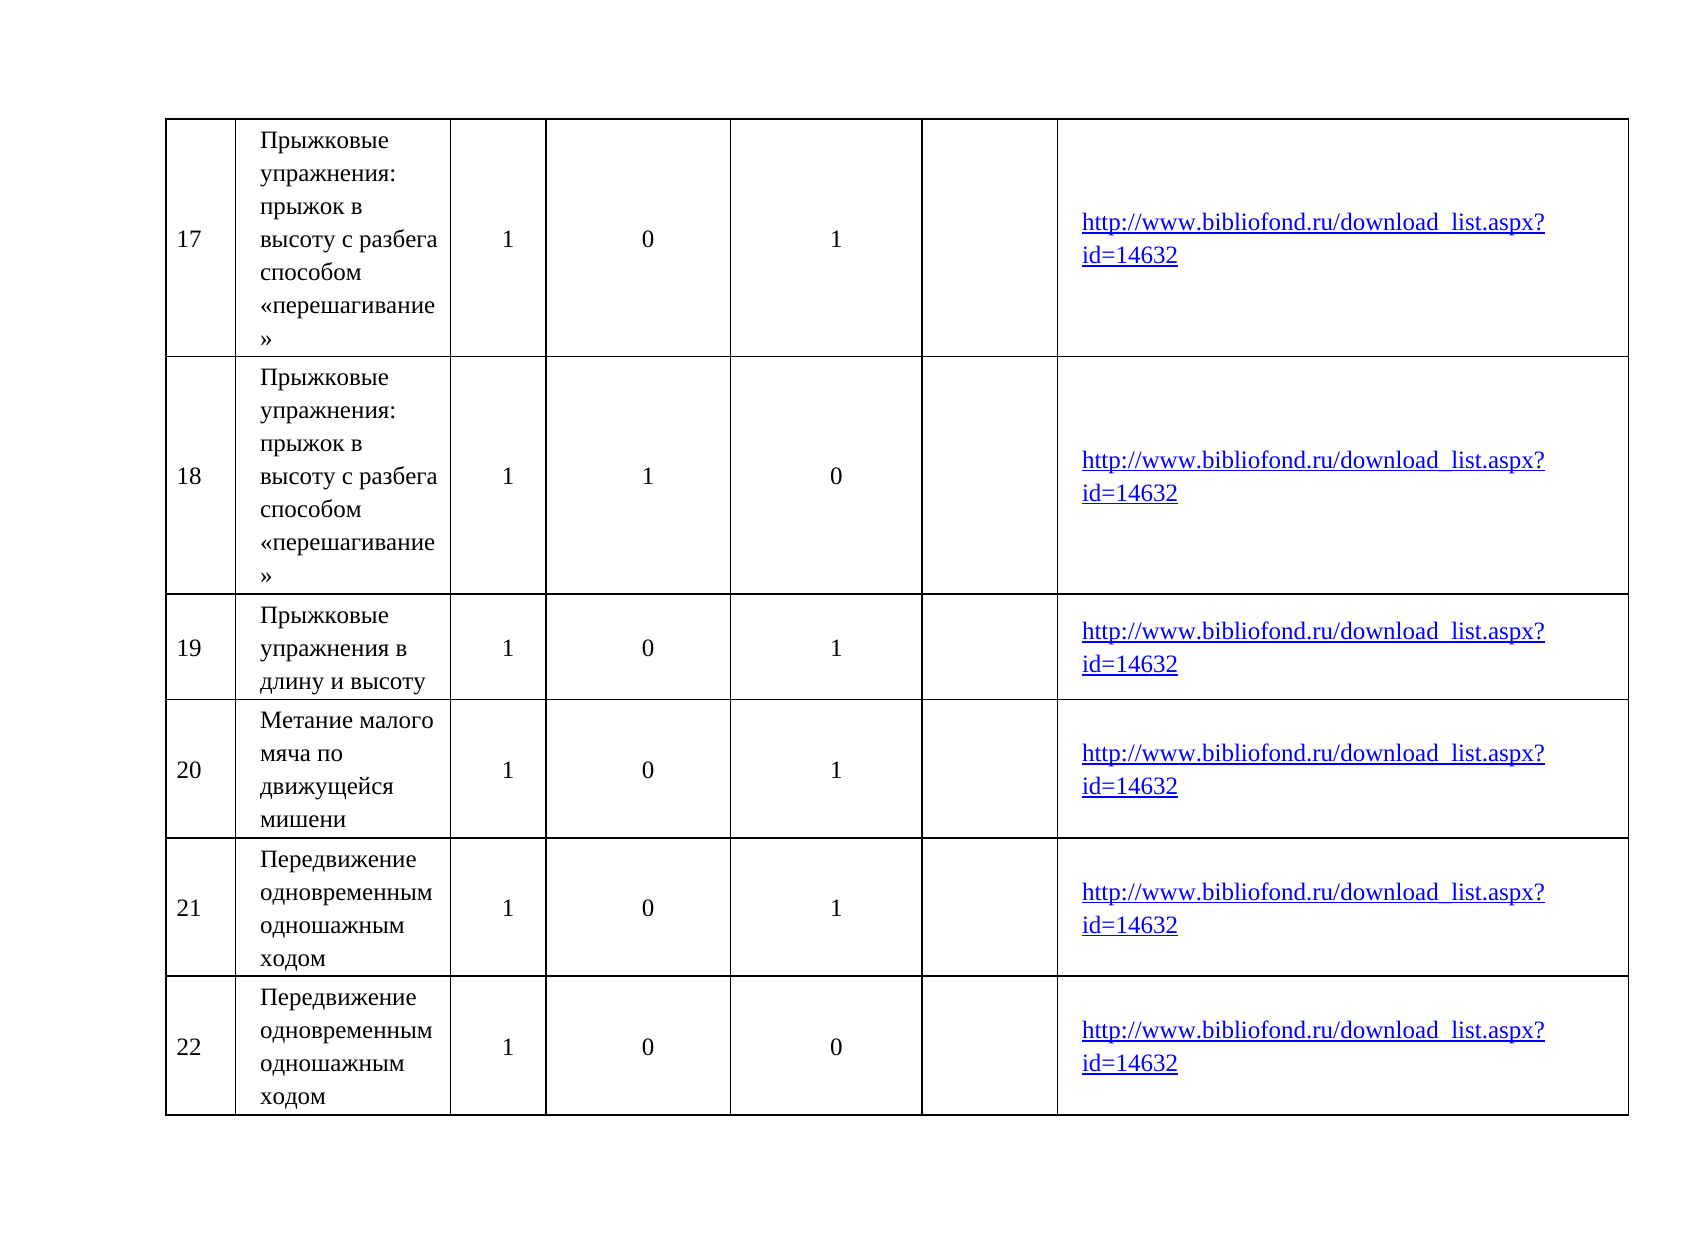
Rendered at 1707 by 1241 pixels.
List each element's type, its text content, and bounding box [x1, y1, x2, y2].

table_cell 21 [167, 839, 235, 975]
table_cell 20 [167, 700, 235, 837]
table_cell 1 [451, 977, 545, 1114]
table_cell 1 [731, 120, 921, 356]
table_cell 18 [167, 357, 235, 593]
table_cell http://www.bibliofond.ru/download_list.aspx?id=14632 [1058, 700, 1628, 837]
table_cell 1 [451, 357, 545, 593]
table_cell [1058, 357, 1628, 593]
table_cell Прыжковые упражнения: прыжок в высоту с разбега способом «перешагивание» [236, 357, 450, 593]
table_cell Прыжковые упражнения: прыжок в высоту с разбега способом «перешагивание» [236, 120, 450, 356]
table_cell 1 [451, 595, 545, 698]
table_cell 0 [547, 839, 730, 975]
table_cell [923, 595, 1057, 698]
table_cell 1 [451, 700, 545, 837]
table_cell 1 [451, 120, 545, 356]
table_cell 1 [731, 595, 921, 698]
table_cell 1 [731, 700, 921, 837]
table_cell [923, 977, 1057, 1114]
table_cell 0 [547, 120, 730, 356]
table_cell [923, 357, 1057, 593]
table_cell 1 [731, 839, 921, 975]
table_cell Передвижение одновременным одношажным ходом [236, 839, 450, 975]
table_cell 22 [167, 977, 235, 1114]
table_cell 0 [731, 357, 921, 593]
table_cell 17 [167, 120, 235, 356]
table_cell [923, 839, 1057, 975]
table_cell Прыжковые упражнения в длину и высоту [236, 595, 450, 698]
table_cell 0 [547, 595, 730, 698]
table_cell 1 [451, 839, 545, 975]
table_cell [1058, 120, 1628, 356]
table_cell 1 [547, 357, 730, 593]
table_cell 0 [731, 977, 921, 1114]
table_cell [923, 120, 1057, 356]
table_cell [1058, 977, 1628, 1114]
table_cell 0 [547, 977, 730, 1114]
table_cell http://www.bibliofond.ru/download_list.aspx?id=14632 [1058, 595, 1628, 698]
table_cell Метание малого мяча по движущейся мишени [236, 700, 450, 837]
table_cell 19 [167, 595, 235, 698]
table_cell Передвижение одновременным одношажным ходом [236, 977, 450, 1114]
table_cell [1058, 839, 1628, 975]
table_cell 0 [547, 700, 730, 837]
table_cell [923, 700, 1057, 837]
